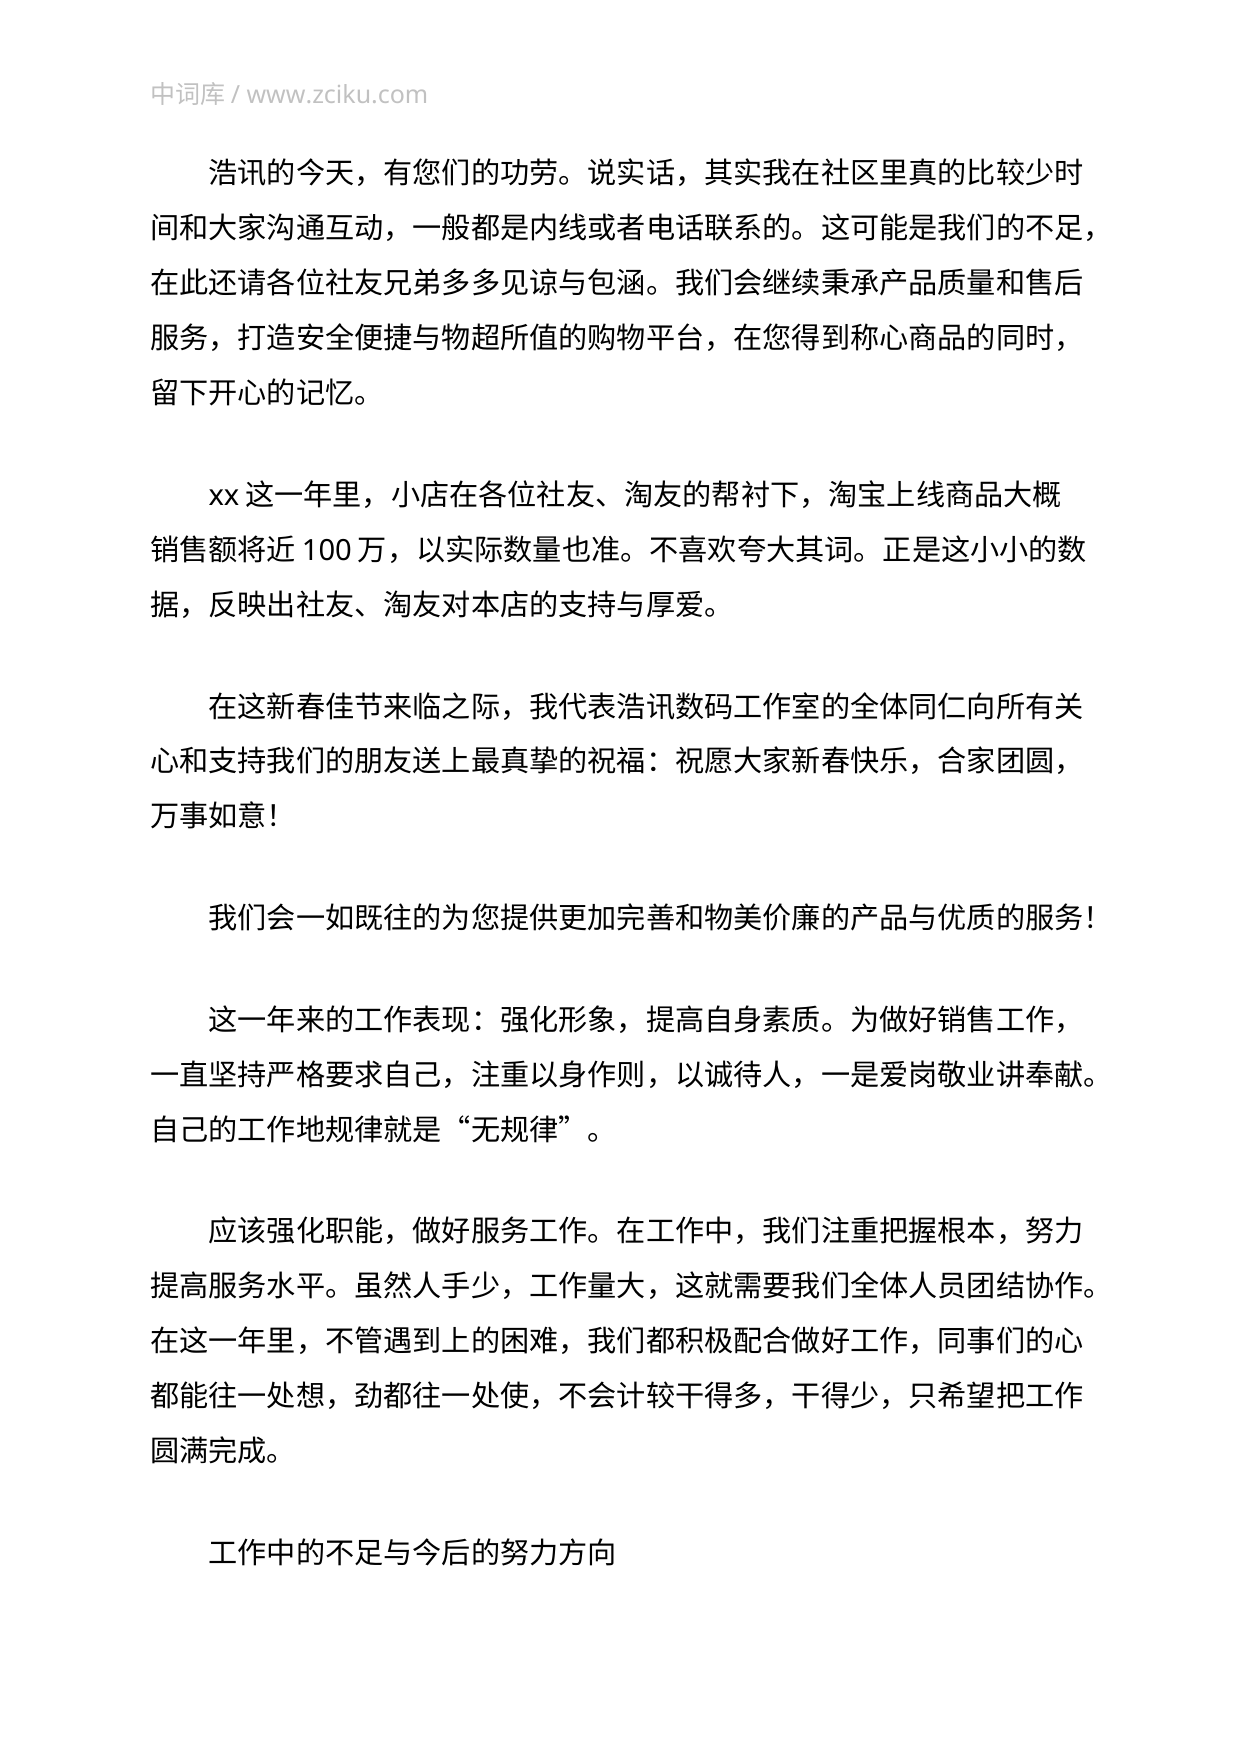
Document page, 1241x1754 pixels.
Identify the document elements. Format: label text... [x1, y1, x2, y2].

text 应该强化职能，做好服务工作。在工作中，我们注重把握根本，努力提高服务水平。虽然人手少，工作量大，这就需要我们全体人员团结协作。在这一年里，不管遇到上的困难，我们都积极配合做好工作，同事们的心都能往一处想，劲都往一处使，不会计较干得多，干得少，只希望把工作圆满完成。 [150, 1208, 1090, 1470]
text 在这新春佳节来临之际，我代表浩讯数码工作室的全体同仁向所有关心和支持我们的朋友送上最真挚的祝福：祝愿大家新春快乐，合家团圆，万事如意！ [150, 683, 1090, 835]
text 工作中的不足与今后的努力方向 [150, 1529, 1090, 1572]
text xx这一年里，小店在各位社友、淘友的帮衬下，淘宝上线商品大概销售额将近100万，以实际数量也准。不喜欢夸大其词。正是这小小的数据，反映出社友、淘友对本店的支持与厚爱。 [150, 471, 1090, 624]
text 我们会一如既往的为您提供更加完善和物美价廉的产品与优质的服务！ [150, 895, 1090, 937]
text 浩讯的今天，有您们的功劳。说实话，其实我在社区里真的比较少时间和大家沟通互动，一般都是内线或者电话联系的。这可能是我们的不足，在此还请各位社友兄弟多多见谅与包涵。我们会继续秉承产品质量和售后服务，打造安全便捷与物超所值的购物平台，在您得到称心商品的同时，留下开心的记忆。 [150, 150, 1090, 412]
text 这一年来的工作表现：强化形象，提高自身素质。为做好销售工作，一直坚持严格要求自己，注重以身作则，以诚待人，一是爱岗敬业讲奉献。自己的工作地规律就是“无规律”。 [150, 996, 1090, 1148]
